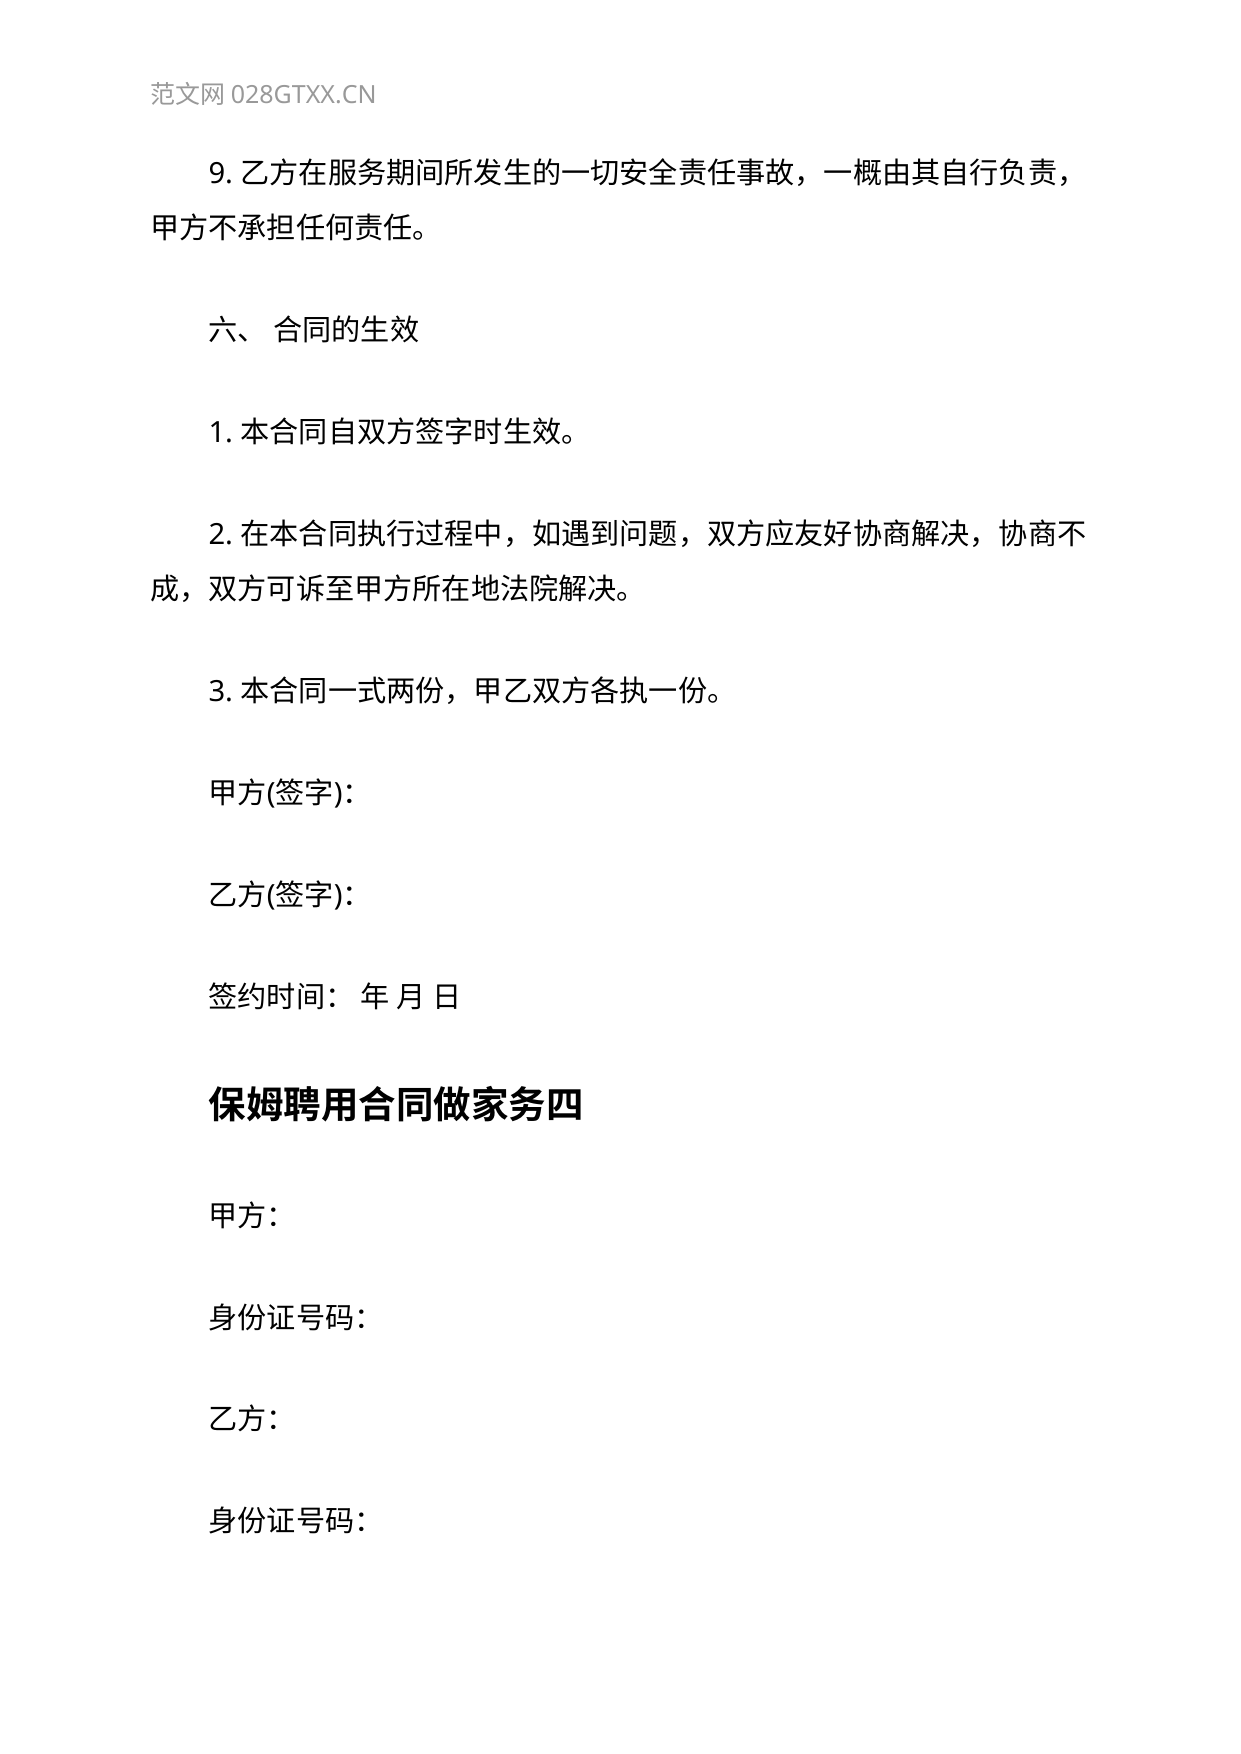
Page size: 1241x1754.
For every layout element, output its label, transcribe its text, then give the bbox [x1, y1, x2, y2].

text 甲方(签字)： [150, 769, 1090, 812]
text 3. 本合同一式两份，甲乙双方各执一份。 [150, 667, 1090, 710]
text 六、 合同的生效 [150, 307, 1090, 349]
text 甲方： [150, 1192, 1090, 1235]
text 身份证号码： [150, 1498, 1090, 1540]
text 签约时间： 年 月 日 [150, 973, 1090, 1016]
text 保姆聘用合同做家务四 [150, 1075, 1090, 1129]
text 乙方(签字)： [150, 871, 1090, 914]
text 9. 乙方在服务期间所发生的一切安全责任事故，一概由其自行负责，甲方不承担任何责任。 [150, 150, 1090, 247]
text 乙方： [150, 1396, 1090, 1438]
text 身份证号码： [150, 1294, 1090, 1336]
text 2. 在本合同执行过程中，如遇到问题，双方应友好协商解决，协商不成，双方可诉至甲方所在地法院解决。 [150, 511, 1090, 608]
text 1. 本合同自双方签字时生效。 [150, 408, 1090, 451]
